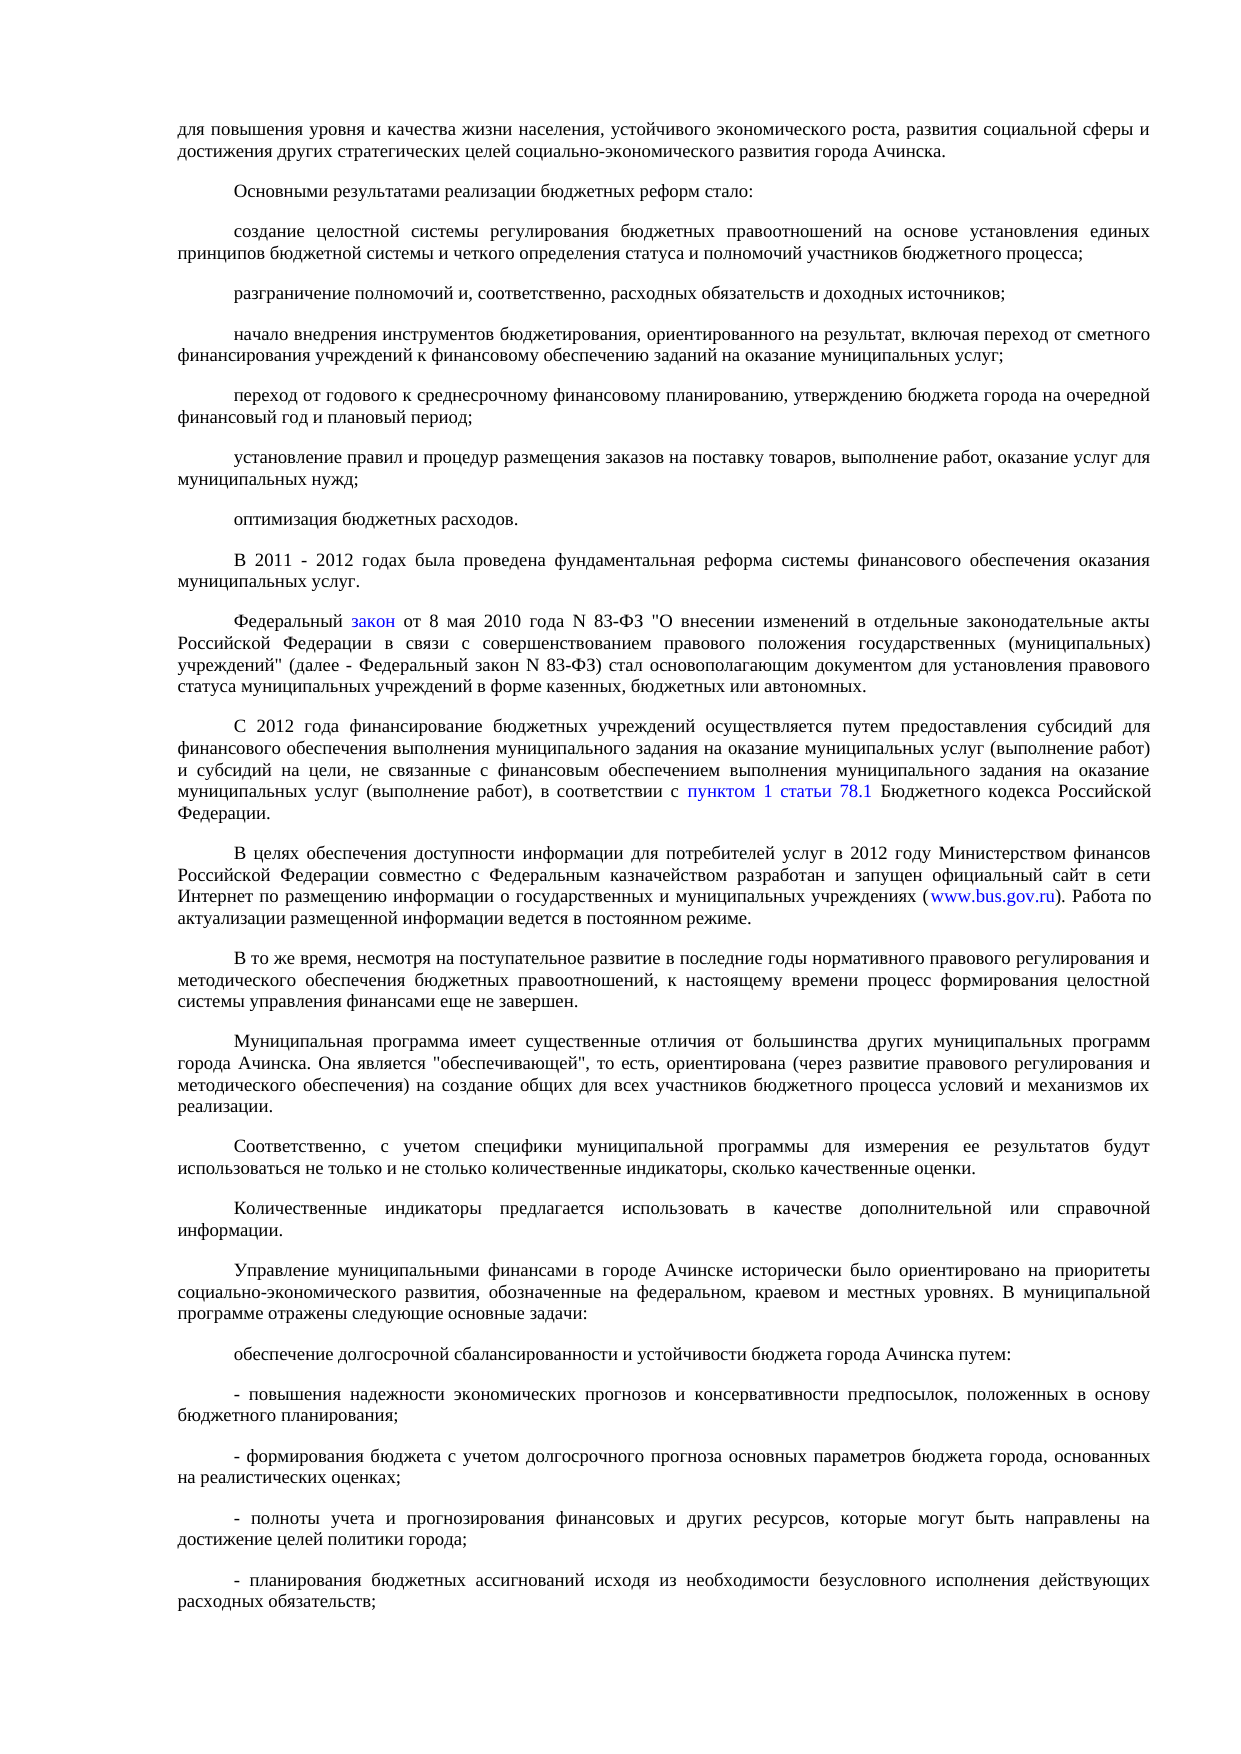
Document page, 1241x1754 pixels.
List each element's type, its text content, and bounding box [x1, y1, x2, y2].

text С 2012 года финансирование бюджетных учреждений осуществляется путем предоставления субсидий для финансового обеспечения выполнения муниципального задания на оказание муниципальных услуг (выполнение работ) и субсидий на цели, не связанные с финансовым обеспечением выполнения муниципального задания на оказание муниципальных услуг (выполнение работ), в соответствии с пунктом 1 статьи 78.1 Бюджетного кодекса Российской Федерации. [177, 715, 1152, 823]
text - повышения надежности экономических прогнозов и консервативности предпосылок, положенных в основу бюджетного планирования; [177, 1383, 1152, 1426]
text переход от годового к среднесрочному финансовому планированию, утверждению бюджета города на очередной финансовый год и плановый период; [177, 384, 1152, 427]
text В целях обеспечения доступности информации для потребителей услуг в 2012 году Министерством финансов Российской Федерации совместно с Федеральным казначейством разработан и запущен официальный сайт в сети Интернет по размещению информации о государственных и муниципальных учреждениях (www.bus.gov.ru). Работа по актуализации размещенной информации ведется в постоянном режиме. [177, 842, 1152, 928]
text установление правил и процедур размещения заказов на поставку товаров, выполнение работ, оказание услуг для муниципальных нужд; [177, 446, 1152, 489]
text Федеральный закон от 8 мая 2010 года N 83-ФЗ "О внесении изменений в отдельные законодательные акты Российской Федерации в связи с совершенствованием правового положения государственных (муниципальных) учреждений" (далее - Федеральный закон N 83-ФЗ) стал основополагающим документом для установления правового статуса муниципальных учреждений в форме казенных, бюджетных или автономных. [177, 610, 1152, 697]
text Соответственно, с учетом специфики муниципальной программы для измерения ее результатов будут использоваться не только и не столько количественные индикаторы, сколько качественные оценки. [177, 1135, 1152, 1178]
text Основными результатами реализации бюджетных реформ стало: [177, 180, 1152, 202]
text Количественные индикаторы предлагается использовать в качестве дополнительной или справочной информации. [177, 1197, 1152, 1240]
text В то же время, несмотря на поступательное развитие в последние годы нормативного правового регулирования и методического обеспечения бюджетных правоотношений, к настоящему времени процесс формирования целостной системы управления финансами еще не завершен. [177, 947, 1152, 1012]
text разграничение полномочий и, соответственно, расходных обязательств и доходных источников; [177, 282, 1152, 304]
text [177, 118, 1152, 161]
text создание целостной системы регулирования бюджетных правоотношений на основе установления единых принципов бюджетной системы и четкого определения статуса и полномочий участников бюджетного процесса; [177, 220, 1152, 263]
text начало внедрения инструментов бюджетирования, ориентированного на результат, включая переход от сметного финансирования учреждений к финансовому обеспечению заданий на оказание муниципальных услуг; [177, 322, 1152, 366]
text - полноты учета и прогнозирования финансовых и других ресурсов, которые могут быть направлены на достижение целей политики города; [177, 1507, 1152, 1550]
text - формирования бюджета с учетом долгосрочного прогноза основных параметров бюджета города, основанных на реалистических оценках; [177, 1445, 1152, 1488]
text обеспечение долгосрочной сбалансированности и устойчивости бюджета города Ачинска путем: [177, 1342, 1152, 1364]
text Муниципальная программа имеет существенные отличия от большинства других муниципальных программ города Ачинска. Она является "обеспечивающей", то есть, ориентирована (через развитие правового регулирования и методического обеспечения) на создание общих для всех участников бюджетного процесса условий и механизмов их реализации. [177, 1030, 1152, 1117]
text - планирования бюджетных ассигнований исходя из необходимости безусловного исполнения действующих расходных обязательств; [177, 1568, 1152, 1612]
text В 2011 - 2012 годах была проведена фундаментальная реформа системы финансового обеспечения оказания муниципальных услуг. [177, 548, 1152, 592]
text оптимизация бюджетных расходов. [177, 508, 1152, 530]
text Управление муниципальными финансами в городе Ачинске исторически было ориентировано на приоритеты социально-экономического развития, обозначенные на федеральном, краевом и местных уровнях. В муниципальной программе отражены следующие основные задачи: [177, 1259, 1152, 1324]
